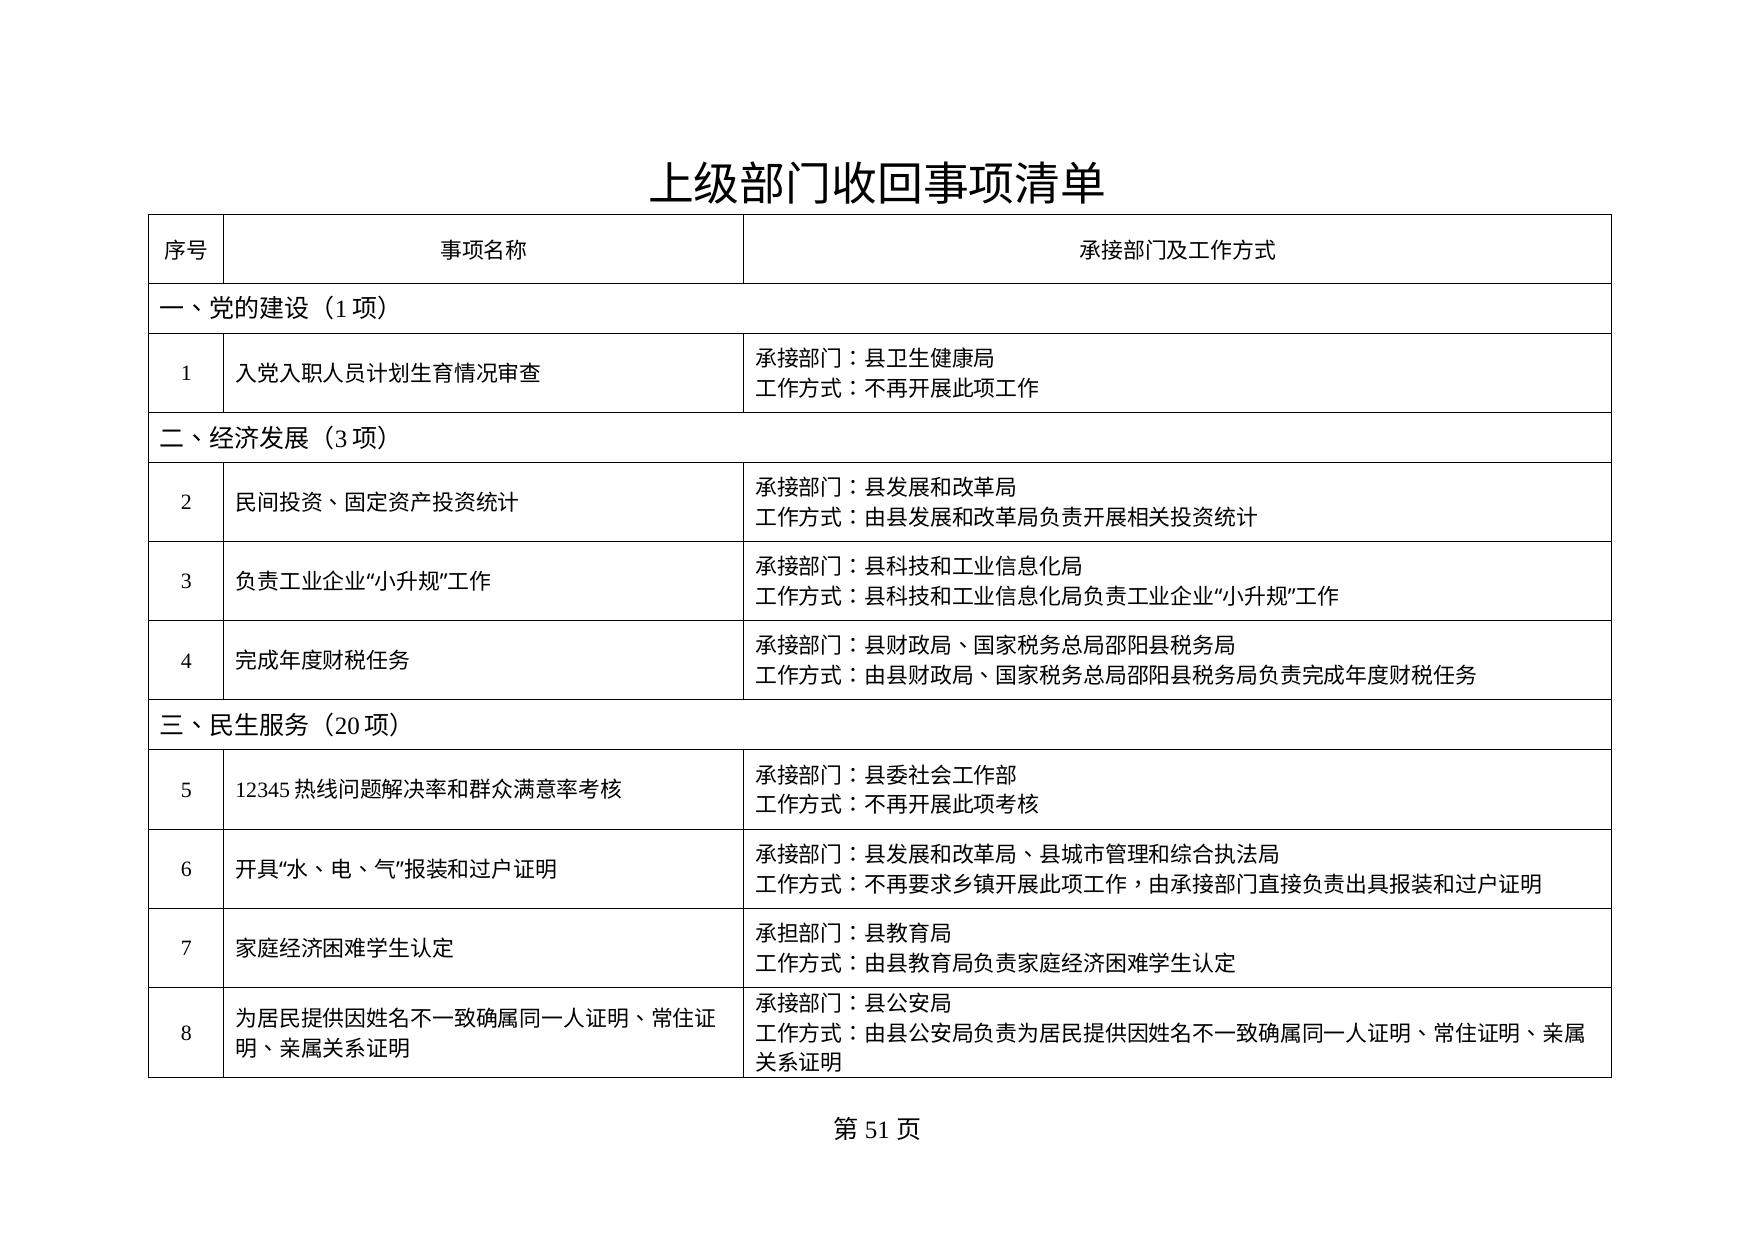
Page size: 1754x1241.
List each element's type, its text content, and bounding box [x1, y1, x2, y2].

table_cell 三、民生服务（20项） [149, 700, 1611, 749]
table_cell 家庭经济困难学生认定 [224, 909, 743, 987]
table_cell 承接部门：县卫生健康局 工作方式：不再开展此项工作 [744, 334, 1611, 412]
table_cell 8 [149, 988, 223, 1077]
table_cell 二、经济发展（3项） [149, 413, 1611, 462]
subtitle 上级部门收回事项清单 [148, 148, 1606, 214]
table_cell 4 [149, 621, 223, 699]
table_cell 承接部门：县科技和工业信息化局 工作方式：县科技和工业信息化局负责工业企业“小升规”工作 [744, 542, 1611, 620]
table_header 事项名称 [224, 215, 743, 283]
table_cell 承接部门：县财政局、国家税务总局邵阳县税务局 工作方式：由县财政局、国家税务总局邵阳县税务局负责完成年度财税任务 [744, 621, 1611, 699]
table_cell 开具“水、电、气”报装和过户证明 [224, 830, 743, 908]
table_cell 承接部门：县公安局 工作方式：由县公安局负责为居民提供因姓名不一致确属同一人证明、常住证明、亲属关系证明 [744, 988, 1611, 1077]
table_cell 1 [149, 334, 223, 412]
table_cell 5 [149, 750, 223, 828]
table_cell 12345热线问题解决率和群众满意率考核 [224, 750, 743, 828]
table_cell 入党入职人员计划生育情况审查 [224, 334, 743, 412]
table_cell 2 [149, 463, 223, 541]
table_cell 7 [149, 909, 223, 987]
table_header 承接部门及工作方式 [744, 215, 1611, 283]
table_cell 承接部门：县发展和改革局 工作方式：由县发展和改革局负责开展相关投资统计 [744, 463, 1611, 541]
table_cell 3 [149, 542, 223, 620]
table_cell 一、党的建设（1项） [149, 284, 1611, 333]
table_cell 民间投资、固定资产投资统计 [224, 463, 743, 541]
table_cell 承担部门：县教育局 工作方式：由县教育局负责家庭经济困难学生认定 [744, 909, 1611, 987]
table_cell 6 [149, 830, 223, 908]
table_cell 完成年度财税任务 [224, 621, 743, 699]
table_cell 承接部门：县委社会工作部 工作方式：不再开展此项考核 [744, 750, 1611, 828]
table_cell 负责工业企业“小升规”工作 [224, 542, 743, 620]
table_header 序号 [149, 215, 223, 283]
table_cell 为居民提供因姓名不一致确属同一人证明、常住证明、亲属关系证明 [224, 988, 743, 1077]
table_cell 承接部门：县发展和改革局、县城市管理和综合执法局 工作方式：不再要求乡镇开展此项工作，由承接部门直接负责出具报装和过户证明 [744, 830, 1611, 908]
